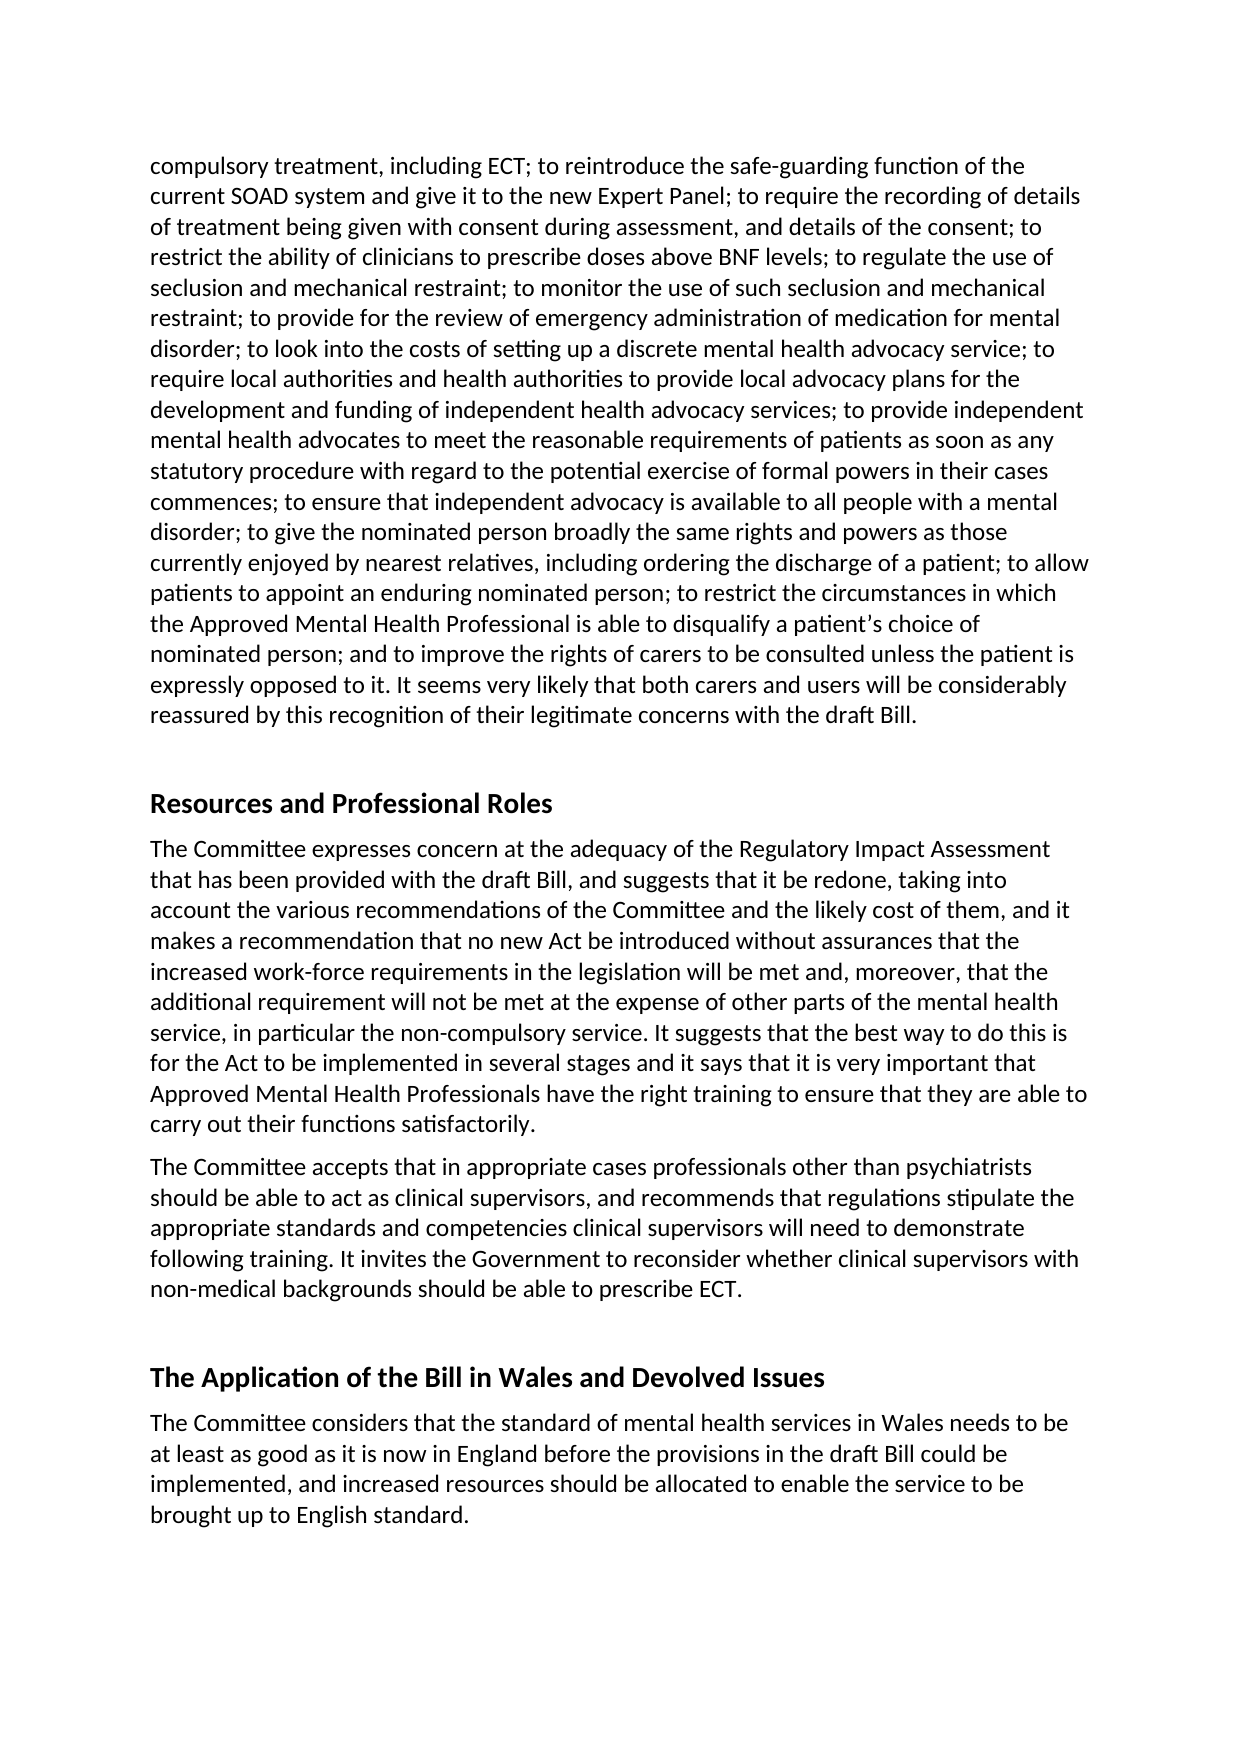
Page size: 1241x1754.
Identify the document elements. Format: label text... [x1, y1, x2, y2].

text The Committee considers that the standard of mental health services in Wales needs to be at least as good as it is now in England before the provisions in the draft Bill could be implemented, and increased resources should be allocated to enable the service to be brought up to English standard. [150, 1407, 1090, 1529]
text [150, 150, 1090, 730]
text Resources and Professional Roles [150, 785, 1090, 821]
text The Committee accepts that in appropriate cases professionals other than psychiatrists should be able to act as clinical supervisors, and recommends that regulations stipulate the appropriate standards and competencies clinical supervisors will need to demonstrate following training. It invites the Government to reconsider whether clinical supervisors with non-medical backgrounds should be able to prescribe ECT. [150, 1151, 1090, 1304]
text The Committee expresses concern at the adequacy of the Regulatory Impact Assessment that has been provided with the draft Bill, and suggests that it be redone, taking into account the various recommendations of the Committee and the likely cost of them, and it makes a recommendation that no new Act be introduced without assurances that the increased work-force requirements in the legislation will be met and, moreover, that the additional requirement will not be met at the expense of other parts of the mental health service, in particular the non-compulsory service. It suggests that the best way to do this is for the Act to be implemented in several stages and it says that it is very important that Approved Mental Health Professionals have the right training to ensure that they are able to carry out their functions satisfactorily. [150, 833, 1090, 1139]
text The Application of the Bill in Wales and Devolved Issues [150, 1359, 1090, 1395]
